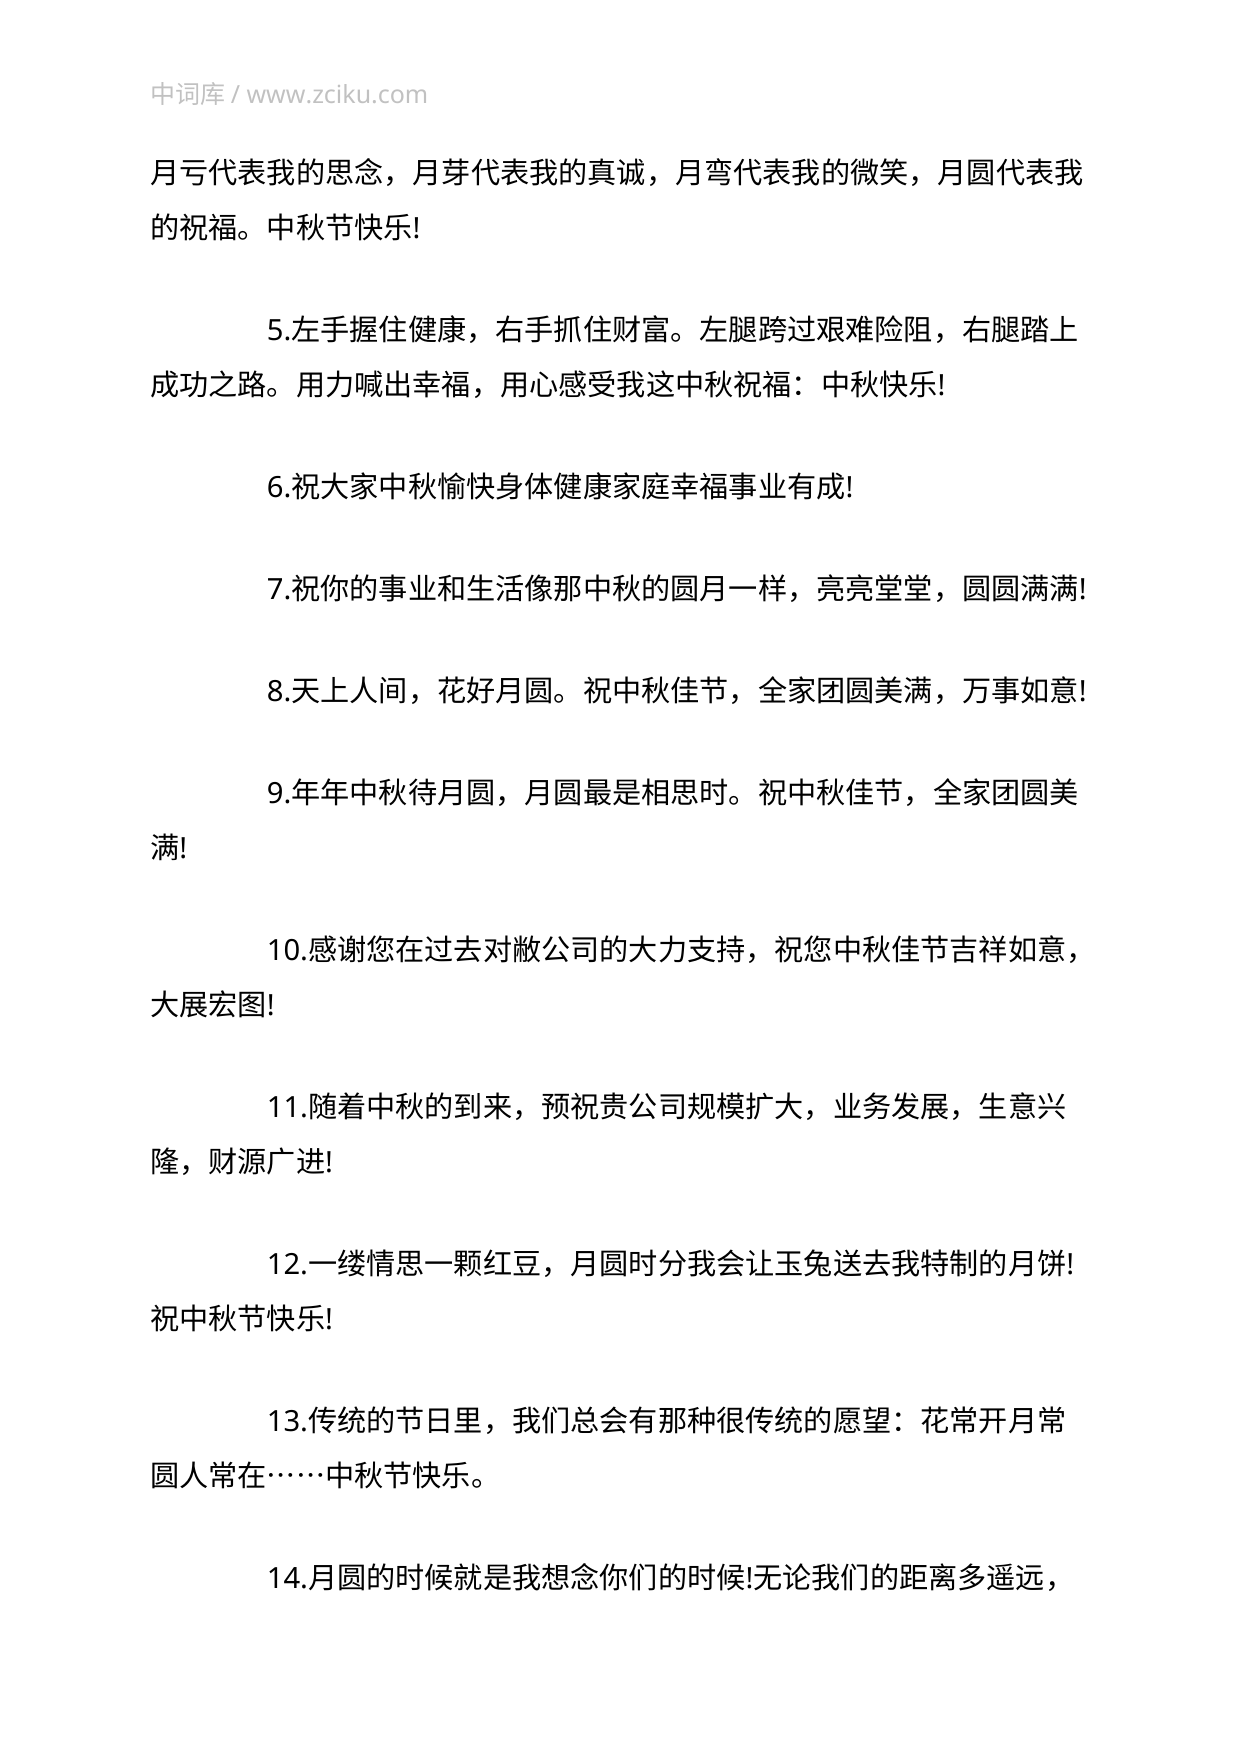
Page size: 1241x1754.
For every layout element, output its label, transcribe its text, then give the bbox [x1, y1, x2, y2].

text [150, 1554, 1090, 1597]
text 11.随着中秋的到来，预祝贵公司规模扩大，业务发展，生意兴隆，财源广进! [150, 1084, 1090, 1181]
text 7.祝你的事业和生活像那中秋的圆月一样，亮亮堂堂，圆圆满满! [150, 566, 1090, 608]
text 10.感谢您在过去对敝公司的大力支持，祝您中秋佳节吉祥如意，大展宏图! [150, 927, 1090, 1024]
text 12.一缕情思一颗红豆，月圆时分我会让玉兔送去我特制的月饼!祝中秋节快乐! [150, 1241, 1090, 1338]
text 8.天上人间，花好月圆。祝中秋佳节，全家团圆美满，万事如意! [150, 668, 1090, 710]
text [150, 150, 1090, 247]
text 9.年年中秋待月圆，月圆最是相思时。祝中秋佳节，全家团圆美满! [150, 770, 1090, 867]
text 13.传统的节日里，我们总会有那种很传统的愿望：花常开月常圆人常在……中秋节快乐。 [150, 1398, 1090, 1495]
text 5.左手握住健康，右手抓住财富。左腿跨过艰难险阻，右腿踏上成功之路。用力喊出幸福，用心感受我这中秋祝福：中秋快乐! [150, 307, 1090, 404]
text 6.祝大家中秋愉快身体健康家庭幸福事业有成! [150, 464, 1090, 506]
